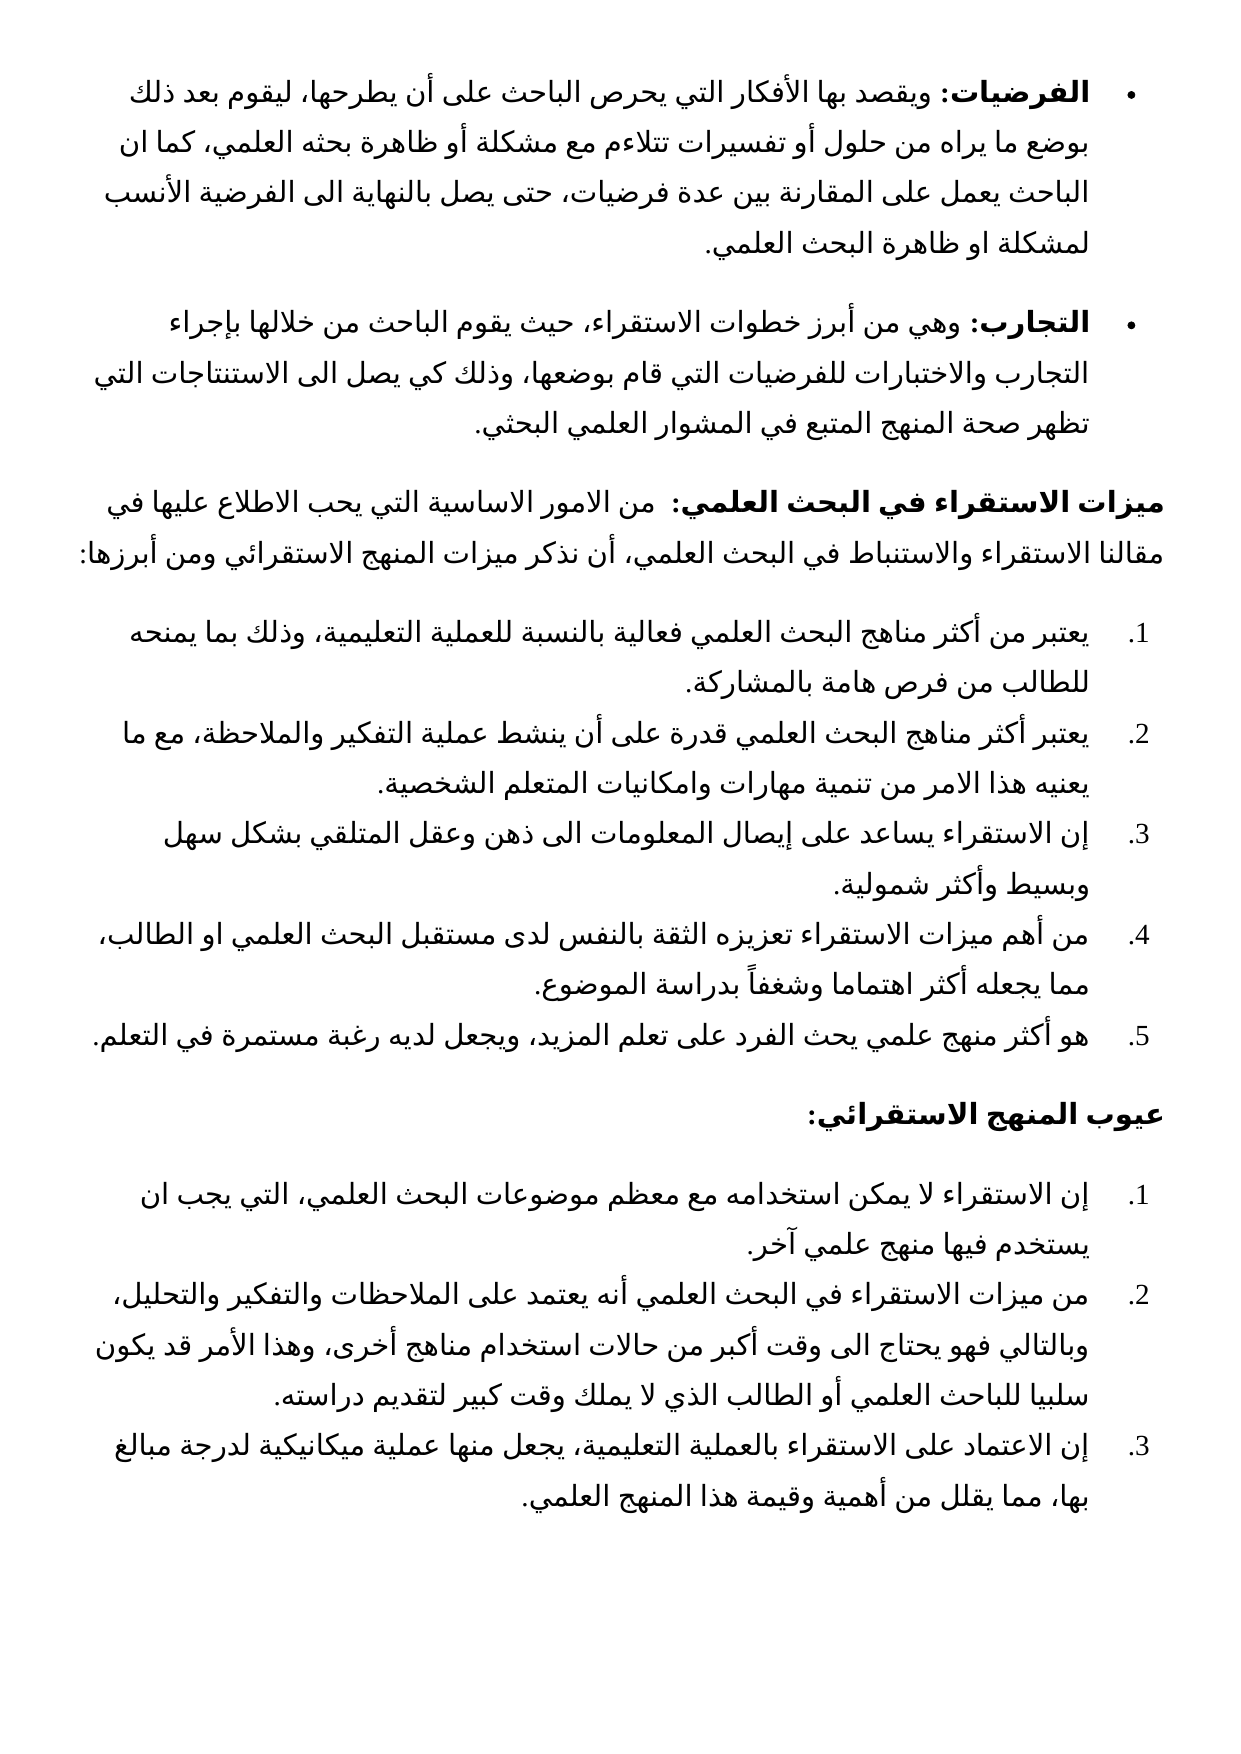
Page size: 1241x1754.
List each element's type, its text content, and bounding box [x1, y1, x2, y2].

list يعتبر من أكثر مناهج البحث العلمي فعالية بالنسبة للعملية التعليمية، وذلك بما يمنحه للطالب من فرص هامة بالمشاركة. [75, 615, 1128, 699]
list من أهم ميزات الاستقراء تعزيزه الثقة بالنفس لدى مستقبل البحث العلمي او الطالب، مما يجعله أكثر اهتماما وشغفاً بدراسة الموضوع. [75, 917, 1128, 1001]
list إن الاستقراء يساعد على إيصال المعلومات الى ذهن وعقل المتلقي بشكل سهل وبسيط وأكثر شمولية. [75, 817, 1128, 900]
list الفرضيات: ويقصد بها الأفكار التي يحرص الباحث على أن يطرحها، ليقوم بعد ذلك بوضع ما يراه من حلول أو تفسيرات تتلاءم مع مشكلة أو ظاهرة بحثه العلمي، كما ان الباحث يعمل على المقارنة بين عدة فرضيات، حتى يصل بالنهاية الى الفرضية الأنسب لمشكلة او ظاهرة البحث العلمي. [75, 75, 1128, 259]
text ميزات الاستقراء في البحث العلمي: من الامور الاساسية التي يحب الاطلاع عليها في مقالنا الاستقراء والاستنباط في البحث العلمي، أن نذكر ميزات المنهج الاستقرائي ومن أبرزها: [75, 486, 1165, 569]
list يعتبر أكثر مناهج البحث العلمي قدرة على أن ينشط عملية التفكير والملاحظة، مع ما يعنيه هذا الامر من تنمية مهارات وامكانيات المتعلم الشخصية. [75, 716, 1128, 800]
list إن الاعتماد على الاستقراء بالعملية التعليمية، يجعل منها عملية ميكانيكية لدرجة مبالغ بها، مما يقلل من أهمية وقيمة هذا المنهج العلمي. [75, 1428, 1128, 1512]
text عيوب المنهج الاستقرائي: [75, 1097, 1165, 1131]
list إن الاستقراء لا يمكن استخدامه مع معظم موضوعات البحث العلمي، التي يجب ان يستخدم فيها منهج علمي آخر. [75, 1177, 1128, 1261]
list هو أكثر منهج علمي يحث الفرد على تعلم المزيد، ويجعل لديه رغبة مستمرة في التعلم. [75, 1018, 1128, 1051]
list من ميزات الاستقراء في البحث العلمي أنه يعتمد على الملاحظات والتفكير والتحليل، وبالتالي فهو يحتاج الى وقت أكبر من حالات استخدام مناهج أخرى، وهذا الأمر قد يكون سلبيا للباحث العلمي أو الطالب الذي لا يملك وقت كبير لتقديم دراسته. [75, 1277, 1128, 1412]
list التجارب: وهي من أبرز خطوات الاستقراء، حيث يقوم الباحث من خلالها بإجراء التجارب والاختبارات للفرضيات التي قام بوضعها، وذلك كي يصل الى الاستنتاجات التي تظهر صحة المنهج المتبع في المشوار العلمي البحثي. [75, 305, 1128, 439]
